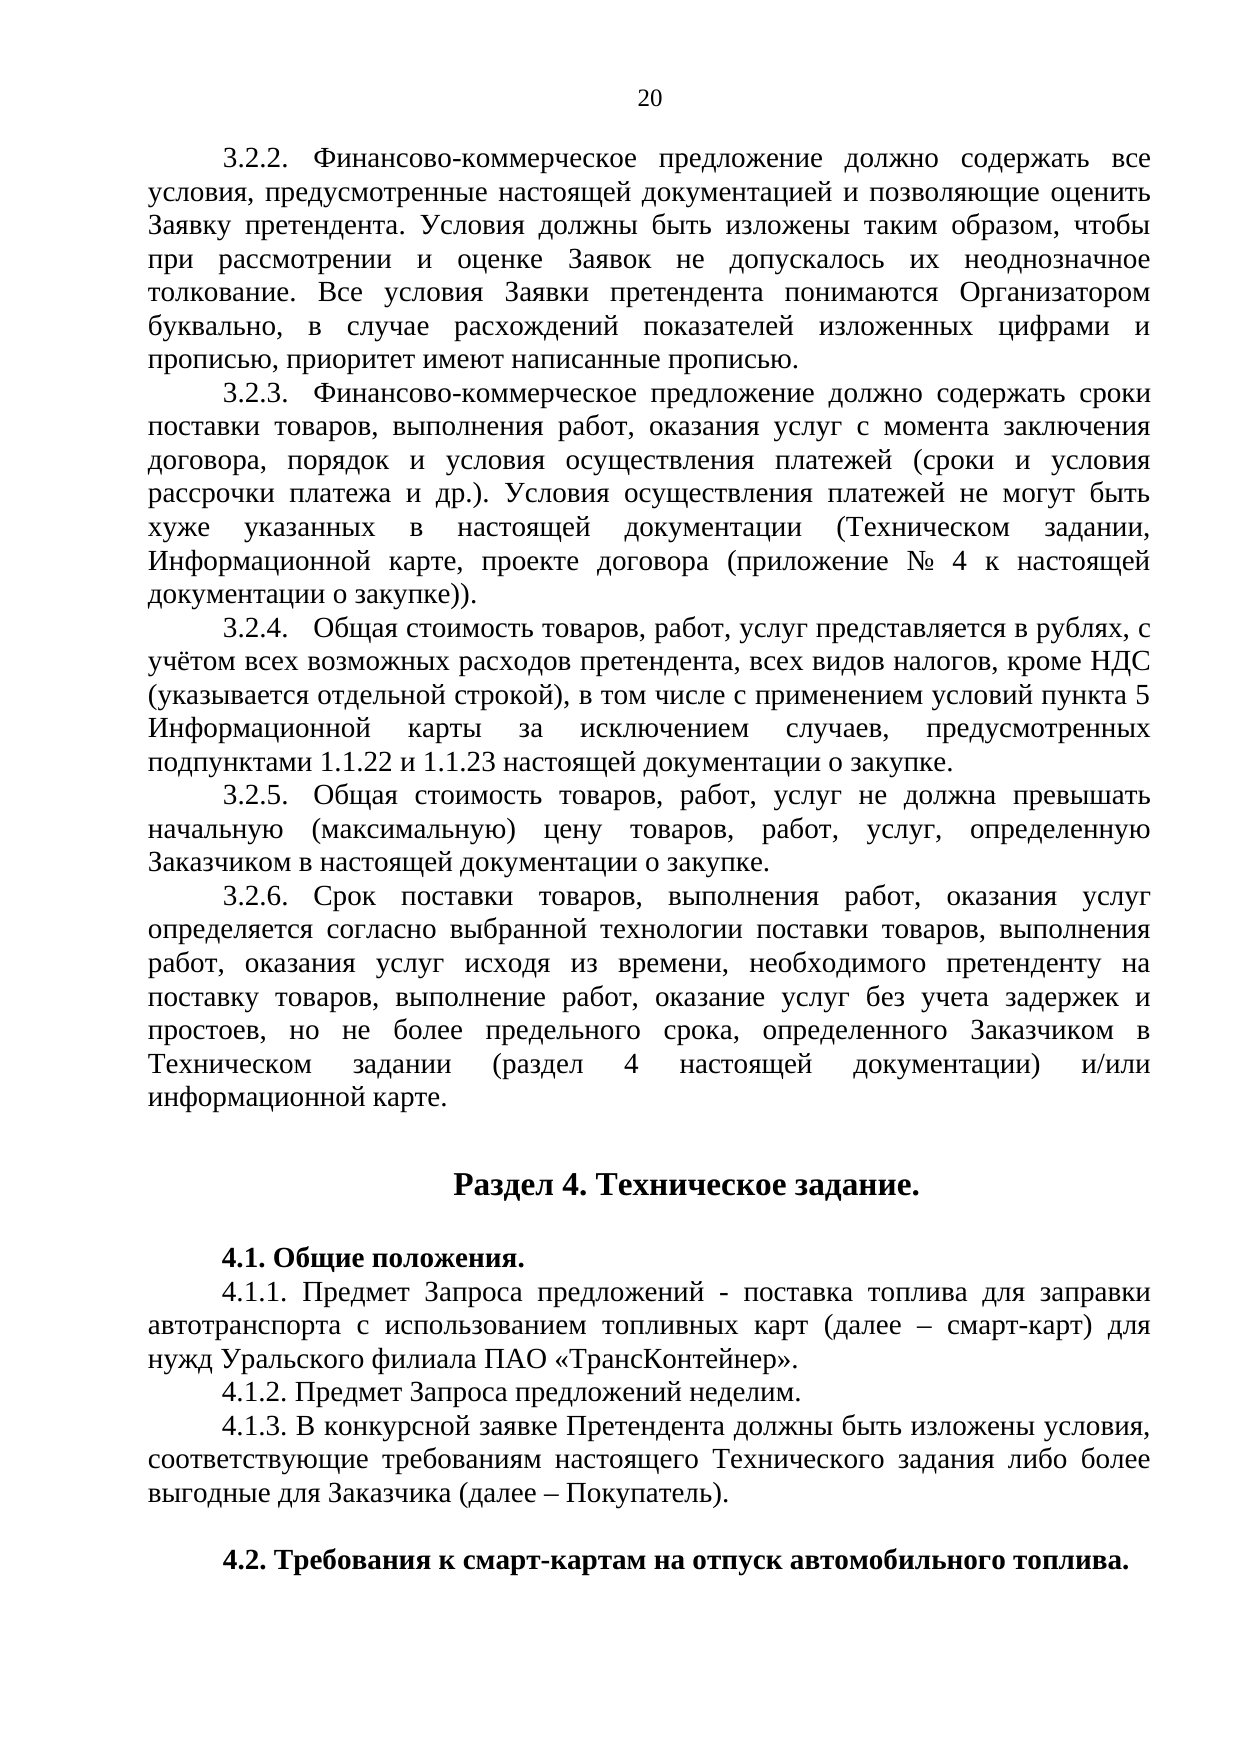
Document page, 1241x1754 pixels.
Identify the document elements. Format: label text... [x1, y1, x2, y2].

text 4.2. Требования к смарт-картам на отпуск автомобильного топлива. [148, 1542, 1152, 1576]
text 4.1.3. В конкурсной заявке Претендента должны быть изложены условия, соответствующие требованиям настоящего Технического задания либо более выгодные для Заказчика (далее – Покупатель). [148, 1408, 1152, 1509]
text Раздел 4. Техническое задание. [148, 1164, 1152, 1202]
text 4.1. Общие положения. [148, 1240, 1152, 1274]
text 4.1.1. Предмет Запроса предложений - поставка топлива для заправки автотранспорта с использованием топливных карт (далее – смарт-карт) для нужд Уральского филиала ПАО «ТрансКонтейнер». [148, 1274, 1152, 1374]
list Финансово-коммерческое предложение должно содержать все условия, предусмотренные настоящей документацией и позволяющие оценить Заявку претендента. Условия должны быть изложены таким образом, чтобы при рассмотрении и оценке Заявок не допускалось их неоднозначное толкование. Все условия Заявки претендента понимаются Организатором буквально, в случае расхождений показателей изложенных цифрами и прописью, приоритет имеют написанные прописью. [148, 140, 1152, 375]
list Общая стоимость товаров, работ, услуг не должна превышать начальную (максимальную) цену товаров, работ, услуг, определенную Заказчиком в настоящей документации о закупке. [148, 777, 1152, 878]
list Финансово-коммерческое предложение должно содержать сроки поставки товаров, выполнения работ, оказания услуг с момента заключения договора, порядок и условия осуществления платежей (сроки и условия рассрочки платежа и др.). Условия осуществления платежей не могут быть хуже указанных в настоящей документации (Техническом задании, Информационной карте, проекте договора (приложение № 4 к настоящей документации о закупке)). [148, 375, 1152, 610]
list Срок поставки товаров, выполнения работ, оказания услуг определяется согласно выбранной технологии поставки товаров, выполнения работ, оказания услуг исходя из времени, необходимого претенденту на поставку товаров, выполнение работ, оказание услуг без учета задержек и простоев, но не более предельного срока, определенного Заказчиком в Техническом задании (раздел 4 настоящей документации) и/или информационной карте. [148, 878, 1152, 1113]
text 4.1.2. Предмет Запроса предложений неделим. [148, 1374, 1152, 1408]
list Общая стоимость товаров, работ, услуг представляется в рублях, с учётом всех возможных расходов претендента, всех видов налогов, кроме НДС (указывается отдельной строкой), в том числе с применением условий пункта 5 Информационной карты за исключением случаев, предусмотренных подпунктами 1.1.22 и 1.1.23 настоящей документации о закупке. [148, 610, 1152, 777]
